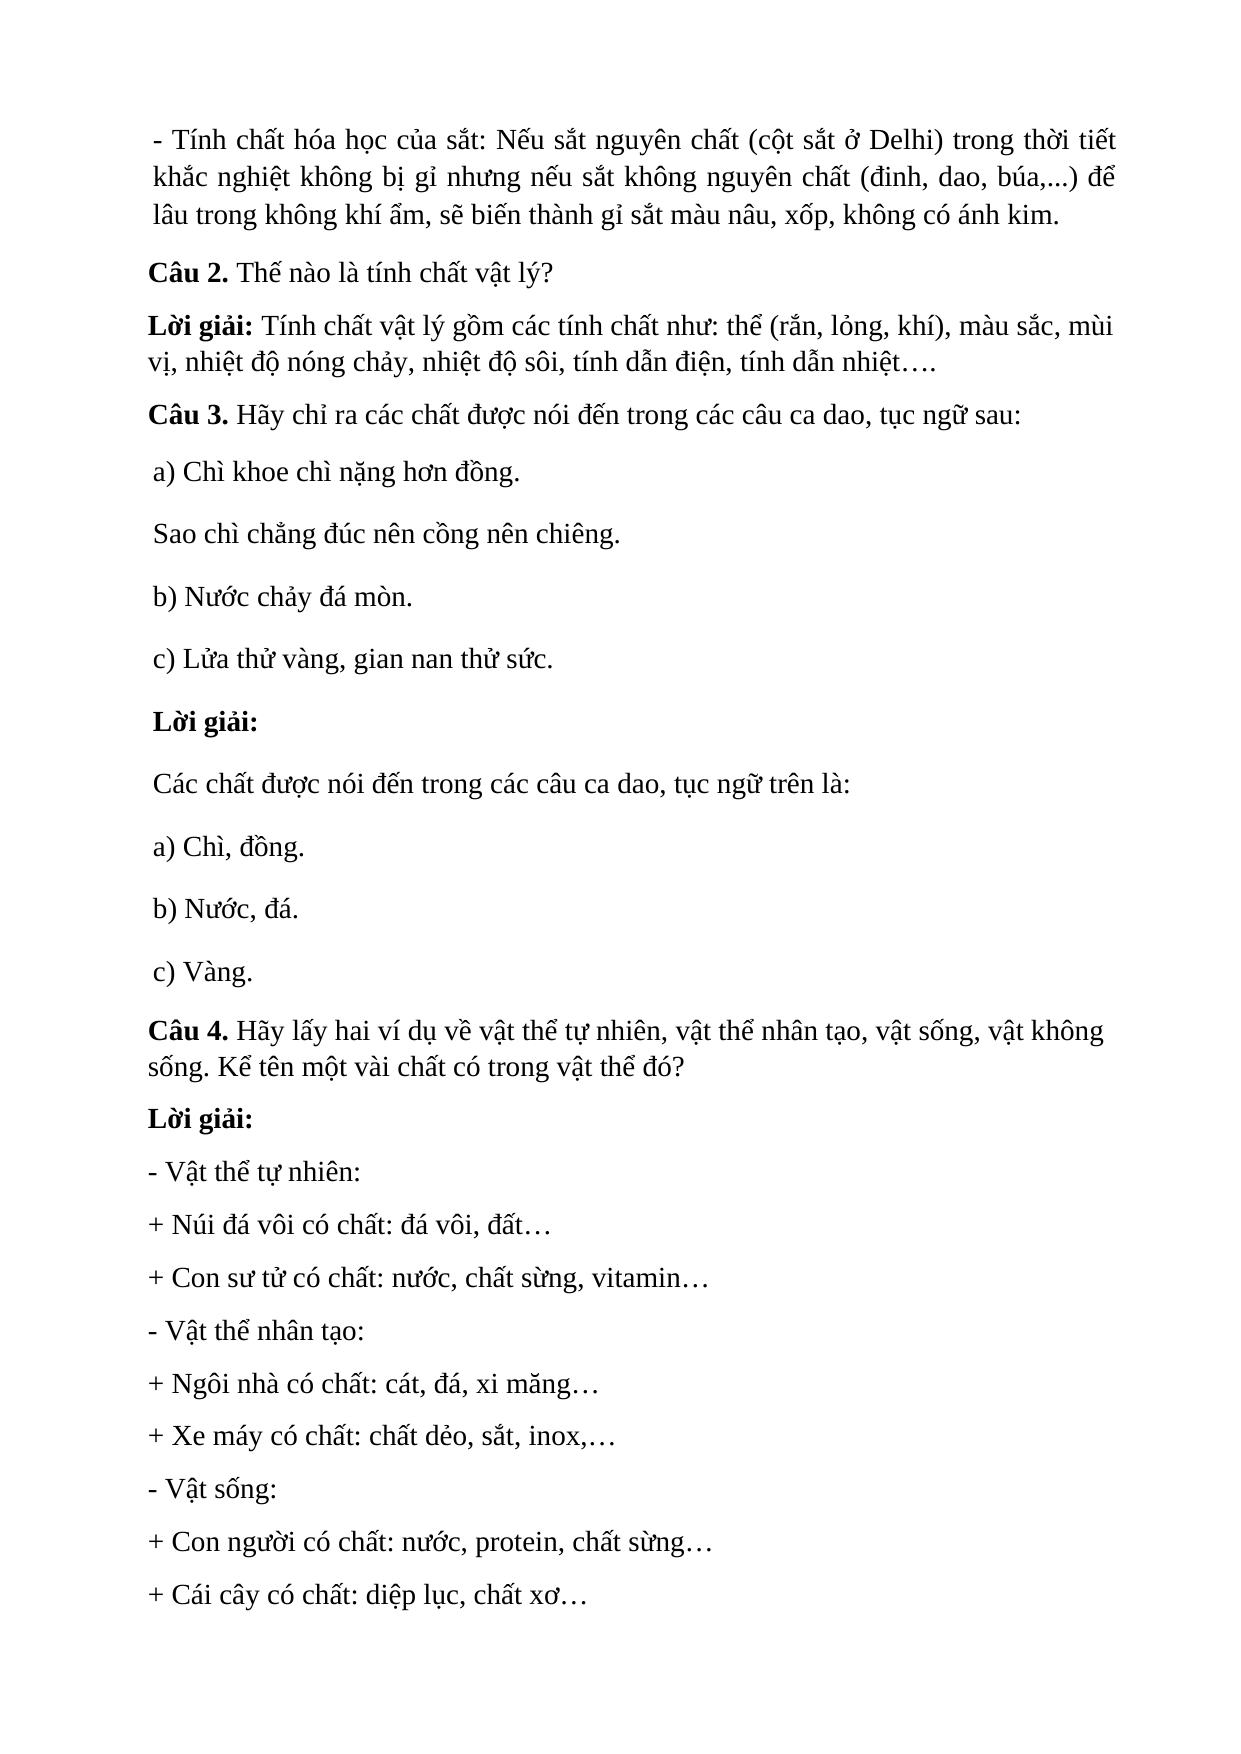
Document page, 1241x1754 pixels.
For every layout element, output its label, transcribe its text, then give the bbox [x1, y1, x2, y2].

text + Con người có chất: nước, protein, chất sừng… [148, 1524, 1122, 1558]
text b) Nước chảy đá mòn. [153, 575, 1117, 613]
text Câu 3. Hãy chỉ ra các chất được nói đến trong các câu ca dao, tục ngữ sau: [148, 397, 1122, 431]
text + Con sư tử có chất: nước, chất sừng, vitamin… [148, 1260, 1122, 1294]
text c) Lửa thử vàng, gian nan thử sức. [153, 638, 1117, 675]
text Câu 4. Hãy lấy hai ví dụ về vật thể tự nhiên, vật thể nhân tạo, vật sống, vật không sống. Kể tên một vài chất có trong vật thể đó? [148, 1013, 1122, 1082]
text Các chất được nói đến trong các câu ca dao, tục ngữ trên là: [153, 763, 1117, 800]
text a) Chì khoe chì nặng hơn đồng. [153, 450, 1117, 488]
text b) Nước, đá. [153, 888, 1117, 925]
text + Xe máy có chất: chất dẻo, sắt, inox,… [148, 1418, 1122, 1452]
text - Tính chất hóa học của sắt: Nếu sắt nguyên chất (cột sắt ở Delhi) trong thời tiết khắc nghiệt không bị gỉ nhưng nếu sắt không nguyên chất (đinh, dao, búa,...) để lâu trong không khí ẩm, sẽ biến thành gỉ sắt màu nâu, xốp, không có ánh kim. [153, 118, 1117, 231]
text - Vật thể nhân tạo: [148, 1313, 1122, 1346]
text + Núi đá vôi có chất: đá vôi, đất… [148, 1207, 1122, 1241]
text - Vật thể tự nhiên: [148, 1154, 1122, 1188]
text + Cái cây có chất: diệp lục, chất xơ… [148, 1577, 1122, 1611]
text Lời giải: Tính chất vật lý gồm các tính chất như: thể (rắn, lỏng, khí), màu sắc, mùi vị, nhiệt độ nóng chảy, nhiệt độ sôi, tính dẫn điện, tính dẫn nhiệt…. [148, 308, 1122, 378]
text + Ngôi nhà có chất: cát, đá, xi măng… [148, 1366, 1122, 1399]
text Lời giải: [148, 1102, 1122, 1135]
text - Vật sống: [148, 1471, 1122, 1505]
text a) Chì, đồng. [153, 825, 1117, 863]
text Câu 2. Thế nào là tính chất vật lý? [148, 256, 1122, 289]
text Sao chì chẳng đúc nên cồng nên chiêng. [153, 513, 1117, 550]
text Lời giải: [153, 700, 1117, 738]
text c) Vàng. [153, 950, 1117, 988]
